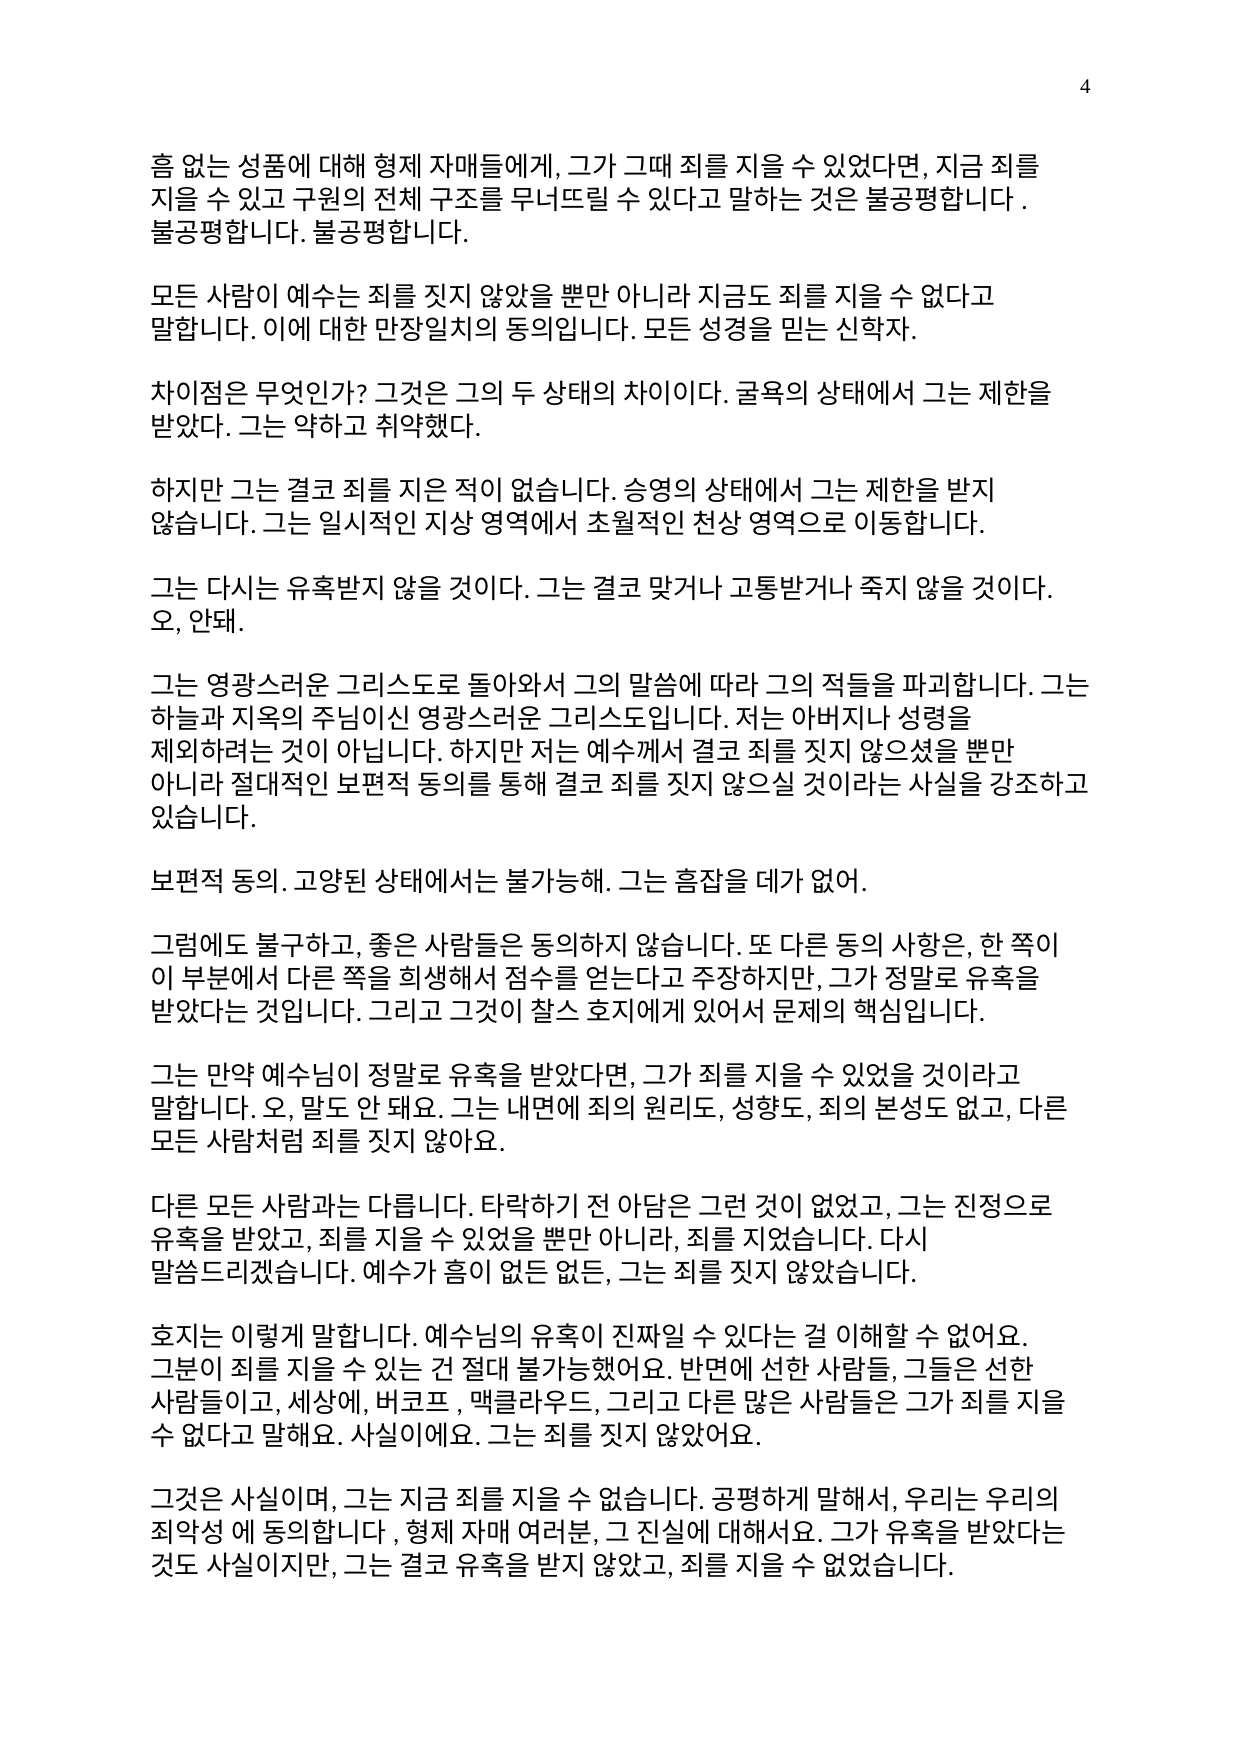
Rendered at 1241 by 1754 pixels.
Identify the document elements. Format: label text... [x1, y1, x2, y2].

text 그는 영광스러운 그리스도로 돌아와서 그의 말씀에 따라 그의 적들을 파괴합니다. 그는 하늘과 지옥의 주님이신 영광스러운 그리스도입니다. 저는 아버지나 성령을 제외하려는 것이 아닙니다. 하지만 저는 예수께서 결코 죄를 짓지 않으셨을 뿐만 아니라 절대적인 보편적 동의를 통해 결코 죄를 짓지 않으실 것이라는 사실을 강조하고 있습니다. [150, 669, 1090, 834]
text 하지만 그는 결코 죄를 지은 적이 없습니다. 승영의 상태에서 그는 제한을 받지 않습니다. 그는 일시적인 지상 영역에서 초월적인 천상 영역으로 이동합니다. [150, 474, 1090, 541]
text 다른 모든 사람과는 다릅니다. 타락하기 전 아담은 그런 것이 없었고, 그는 진정으로 유혹을 받았고, 죄를 지을 수 있었을 뿐만 아니라, 죄를 지었습니다. 다시 말씀드리겠습니다. 예수가 흠이 없든 없든, 그는 죄를 짓지 않았습니다. [150, 1190, 1090, 1289]
text 그는 만약 예수님이 정말로 유혹을 받았다면, 그가 죄를 지을 수 있었을 것이라고 말합니다. 오, 말도 안 돼요. 그는 내면에 죄의 원리도, 성향도, 죄의 본성도 없고, 다른 모든 사람처럼 죄를 짓지 않아요. [150, 1059, 1090, 1159]
text 그것은 사실이며, 그는 지금 죄를 지을 수 없습니다. 공평하게 말해서, 우리는 우리의 죄악성 에 동의합니다 , 형제 자매 여러분, 그 진실에 대해서요. 그가 유혹을 받았다는 것도 사실이지만, 그는 결코 유혹을 받지 않았고, 죄를 지을 수 없었습니다. [150, 1483, 1090, 1582]
text 그럼에도 불구하고, 좋은 사람들은 동의하지 않습니다. 또 다른 동의 사항은, 한 쪽이 이 부분에서 다른 쪽을 희생해서 점수를 얻는다고 주장하지만, 그가 정말로 유혹을 받았다는 것입니다. 그리고 그것이 찰스 호지에게 있어서 문제의 핵심입니다. [150, 929, 1090, 1028]
text 흠 없는 성품에 대해 형제 자매들에게, 그가 그때 죄를 지을 수 있었다면, 지금 죄를 지을 수 있고 구원의 전체 구조를 무너뜨릴 수 있다고 말하는 것은 불공평합니다 . 불공평합니다. 불공평합니다. [150, 150, 1090, 249]
text 모든 사람이 예수는 죄를 짓지 않았을 뿐만 아니라 지금도 죄를 지을 수 없다고 말합니다. 이에 대한 만장일치의 동의입니다. 모든 성경을 믿는 신학자. [150, 280, 1090, 346]
text 그는 다시는 유혹받지 않을 것이다. 그는 결코 맞거나 고통받거나 죽지 않을 것이다. 오, 안돼. [150, 572, 1090, 638]
text 차이점은 무엇인가? 그것은 그의 두 상태의 차이이다. 굴욕의 상태에서 그는 제한을 받았다. 그는 약하고 취약했다. [150, 377, 1090, 443]
text 보편적 동의. 고양된 상태에서는 불가능해. 그는 흠잡을 데가 없어. [150, 865, 1090, 898]
text 호지는 이렇게 말합니다. 예수님의 유혹이 진짜일 수 있다는 걸 이해할 수 없어요. 그분이 죄를 지을 수 있는 건 절대 불가능했어요. 반면에 선한 사람들, 그들은 선한 사람들이고, 세상에, 버코프 , 맥클라우드, 그리고 다른 많은 사람들은 그가 죄를 지을 수 없다고 말해요. 사실이에요. 그는 죄를 짓지 않았어요. [150, 1320, 1090, 1452]
